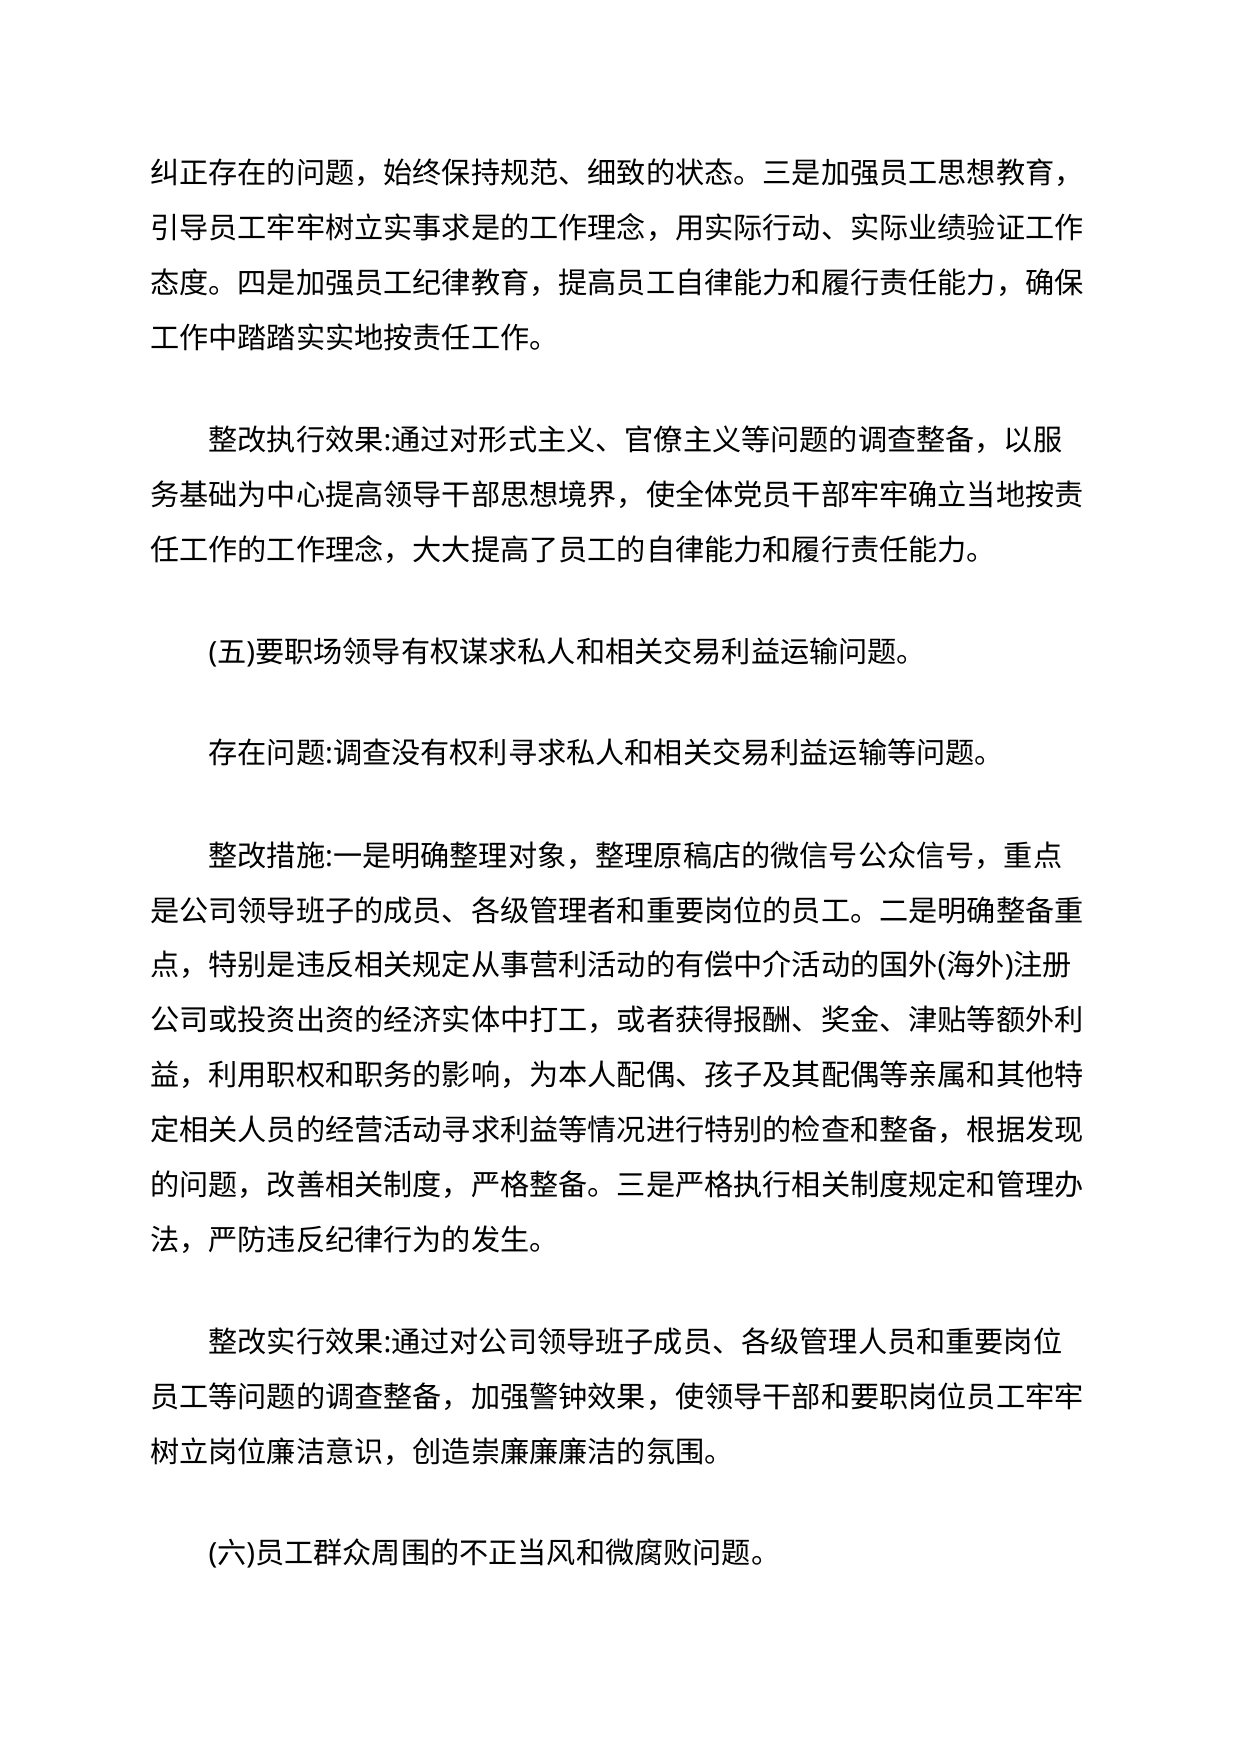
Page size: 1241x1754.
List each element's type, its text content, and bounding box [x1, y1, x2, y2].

text 整改实行效果:通过对公司领导班子成员、各级管理人员和重要岗位员工等问题的调查整备，加强警钟效果，使领导干部和要职岗位员工牢牢树立岗位廉洁意识，创造崇廉廉廉洁的氛围。 [150, 1318, 1090, 1471]
text (五)要职场领导有权谋求私人和相关交易利益运输问题。 [150, 628, 1090, 671]
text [150, 150, 1090, 357]
text 存在问题:调查没有权利寻求私人和相关交易利益运输等问题。 [150, 730, 1090, 772]
text 整改执行效果:通过对形式主义、官僚主义等问题的调查整备，以服务基础为中心提高领导干部思想境界，使全体党员干部牢牢确立当地按责任工作的工作理念，大大提高了员工的自律能力和履行责任能力。 [150, 416, 1090, 569]
text (六)员工群众周围的不正当风和微腐败问题。 [150, 1530, 1090, 1572]
text 整改措施:一是明确整理对象，整理原稿店的微信号公众信号，重点是公司领导班子的成员、各级管理者和重要岗位的员工。二是明确整备重点，特别是违反相关规定从事营利活动的有偿中介活动的国外(海外)注册公司或投资出资的经济实体中打工，或者获得报酬、奖金、津贴等额外利益，利用职权和职务的影响，为本人配偶、孩子及其配偶等亲属和其他特定相关人员的经营活动寻求利益等情况进行特别的检查和整备，根据发现的问题，改善相关制度，严格整备。三是严格执行相关制度规定和管理办法，严防违反纪律行为的发生。 [150, 832, 1090, 1259]
